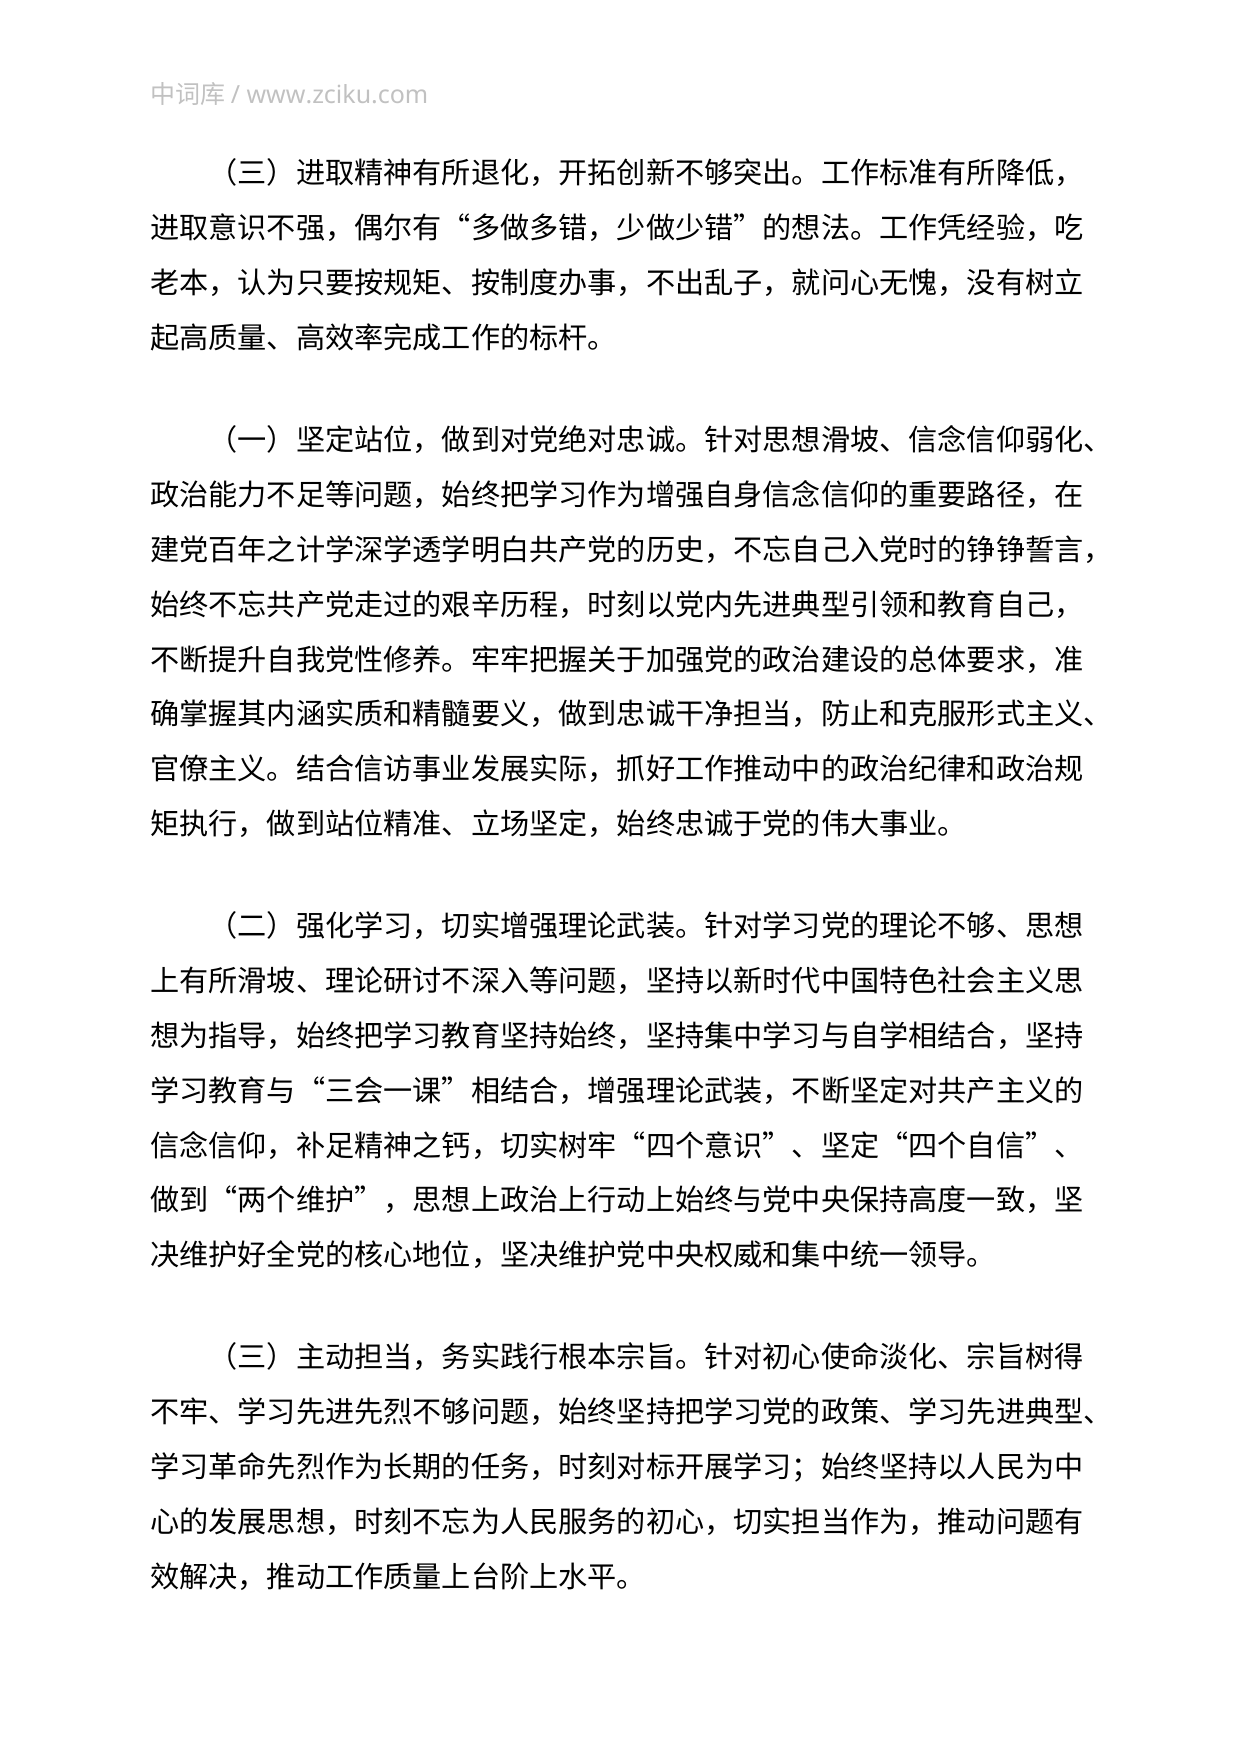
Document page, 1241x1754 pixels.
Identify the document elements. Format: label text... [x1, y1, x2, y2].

text （三）进取精神有所退化，开拓创新不够突出。工作标准有所降低，进取意识不强，偶尔有“多做多错，少做少错”的想法。工作凭经验，吃老本，认为只要按规矩、按制度办事，不出乱子，就问心无愧，没有树立起高质量、高效率完成工作的标杆。 [150, 150, 1090, 357]
text （三）主动担当，务实践行根本宗旨。针对初心使命淡化、宗旨树得不牢、学习先进先烈不够问题，始终坚持把学习党的政策、学习先进典型、学习革命先烈作为长期的任务，时刻对标开展学习；始终坚持以人民为中心的发展思想，时刻不忘为人民服务的初心，切实担当作为，推动问题有效解决，推动工作质量上台阶上水平。 [150, 1334, 1090, 1596]
text （二）强化学习，切实增强理论武装。针对学习党的理论不够、思想上有所滑坡、理论研讨不深入等问题，坚持以新时代中国特色社会主义思想为指导，始终把学习教育坚持始终，坚持集中学习与自学相结合，坚持学习教育与“三会一课”相结合，增强理论武装，不断坚定对共产主义的信念信仰，补足精神之钙，切实树牢“四个意识”、坚定“四个自信”、做到“两个维护”，思想上政治上行动上始终与党中央保持高度一致，坚决维护好全党的核心地位，坚决维护党中央权威和集中统一领导。 [150, 902, 1090, 1274]
text （一）坚定站位，做到对党绝对忠诚。针对思想滑坡、信念信仰弱化、政治能力不足等问题，始终把学习作为增强自身信念信仰的重要路径，在建党百年之计学深学透学明白共产党的历史，不忘自己入党时的铮铮誓言，始终不忘共产党走过的艰辛历程，时刻以党内先进典型引领和教育自己，不断提升自我党性修养。牢牢把握关于加强党的政治建设的总体要求，准确掌握其内涵实质和精髓要义，做到忠诚干净担当，防止和克服形式主义、官僚主义。结合信访事业发展实际，抓好工作推动中的政治纪律和政治规矩执行，做到站位精准、立场坚定，始终忠诚于党的伟大事业。 [150, 416, 1090, 843]
